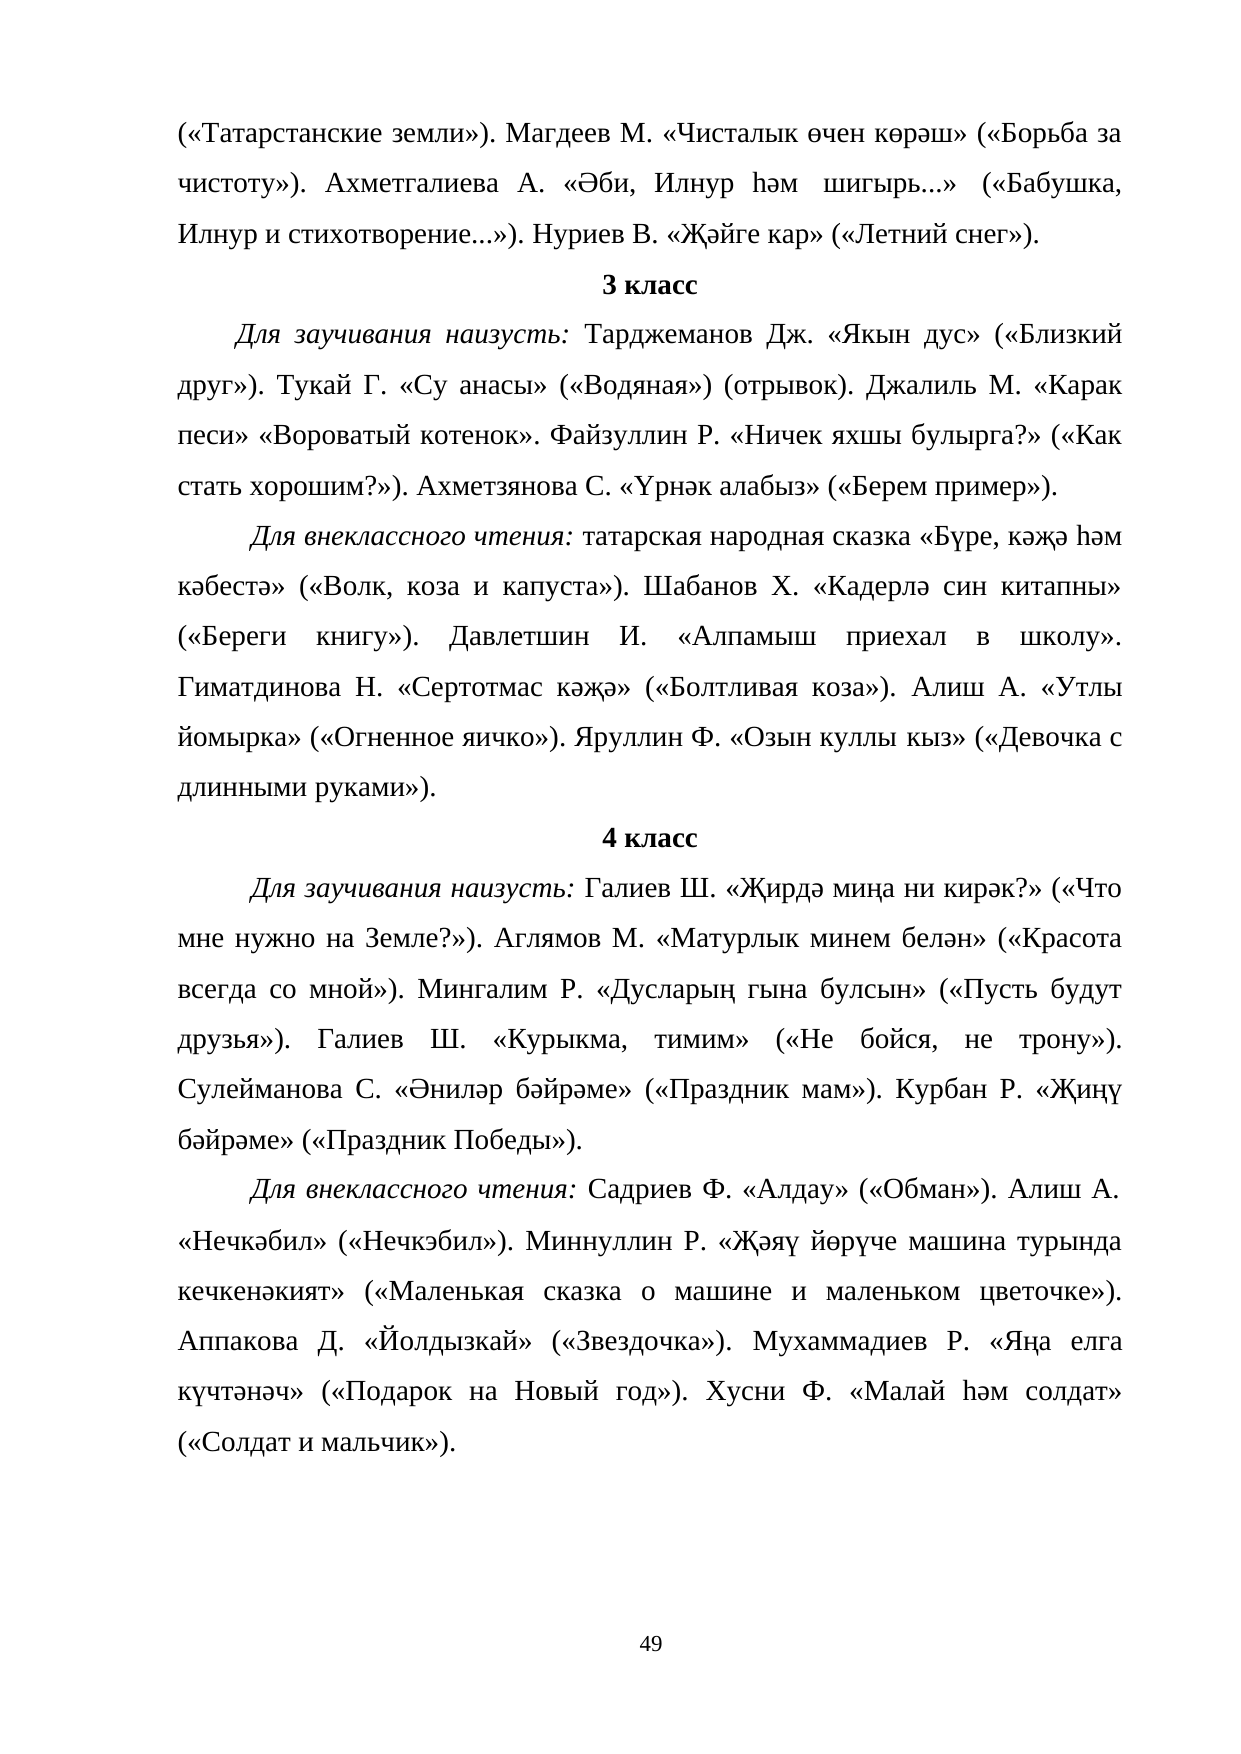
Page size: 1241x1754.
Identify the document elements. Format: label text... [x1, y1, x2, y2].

subtitle класс [602, 821, 1180, 854]
text Для заучивания наизусть: Галиев Ш. «Җирдә миңа ни кирәк?» («Что мне нужно на Земле?»). Аглямов М. «Матурлык минем белән» («Красота всегда со мной»). Мингалим Р. «Дусларың гына булсын» («Пусть будут друзья»). Галиев Ш. «Курыкма, тимим» («Не бойся, не трону»). Сулейманова С. «Әниләр бәйрәме» («Праздник мам»). Курбан Р. «Җиңү бәйрәме» («Праздник Победы»). [177, 870, 1123, 1155]
text («Татарстанские земли»). Магдеев М. «Чисталык өчен көрәш» («Борьба за чистоту»). Ахметгалиева А. «Әби, Илнур һәм шигырь...» («Бабушка, Илнур и стихотворение...»). Нуриев В. «Җәйге кар» («Летний снег»). [177, 115, 1122, 249]
text «Нечкәбил» («Нечкэбил»). Миннуллин Р. «Җәяү йөрүче машина турында кечкенәкият» («Маленькая сказка о машине и маленьком цветочке»). Аппакова Д. «Йолдызкай» («Звездочка»). Мухаммадиев Р. «Яңа елга күчтәнәч» («Подарок на Новый год»). Хусни Ф. «Малай һәм солдат» («Солдат и мальчик»). [177, 1223, 1123, 1457]
text Для внеклассного чтения: Садриев Ф. «Алдау» («Обман»). Алиш А. [251, 1172, 1180, 1206]
subtitle класс [602, 267, 1180, 300]
text Для заучивания наизусть: Тарджеманов Дж. «Якын дус» («Близкий друг»). Тукай Г. «Су анасы» («Водяная») (отрывок). Джалиль М. «Карак песи» «Вороватый котенок». Файзуллин Р. «Ничек яхшы булырга?» («Как стать хорошим?»). Ахметзянова С. «Үрнәк алабыз» («Берем пример»). [177, 317, 1123, 501]
text Для внеклассного чтения: татарская народная сказка «Бүре, кәҗә һәм кәбестә» («Волк, коза и капуста»). Шабанов Х. «Кадерлә син китапны» («Береги книгу»). Давлетшин И. «Алпамыш приехал в школу». Гиматдинова Н. «Сертотмас кәҗә» («Болтливая коза»). Алиш А. «Утлы йомырка» («Огненное яичко»). Яруллин Ф. «Озын куллы кыз» («Девочка с длинными руками»). [177, 518, 1123, 803]
